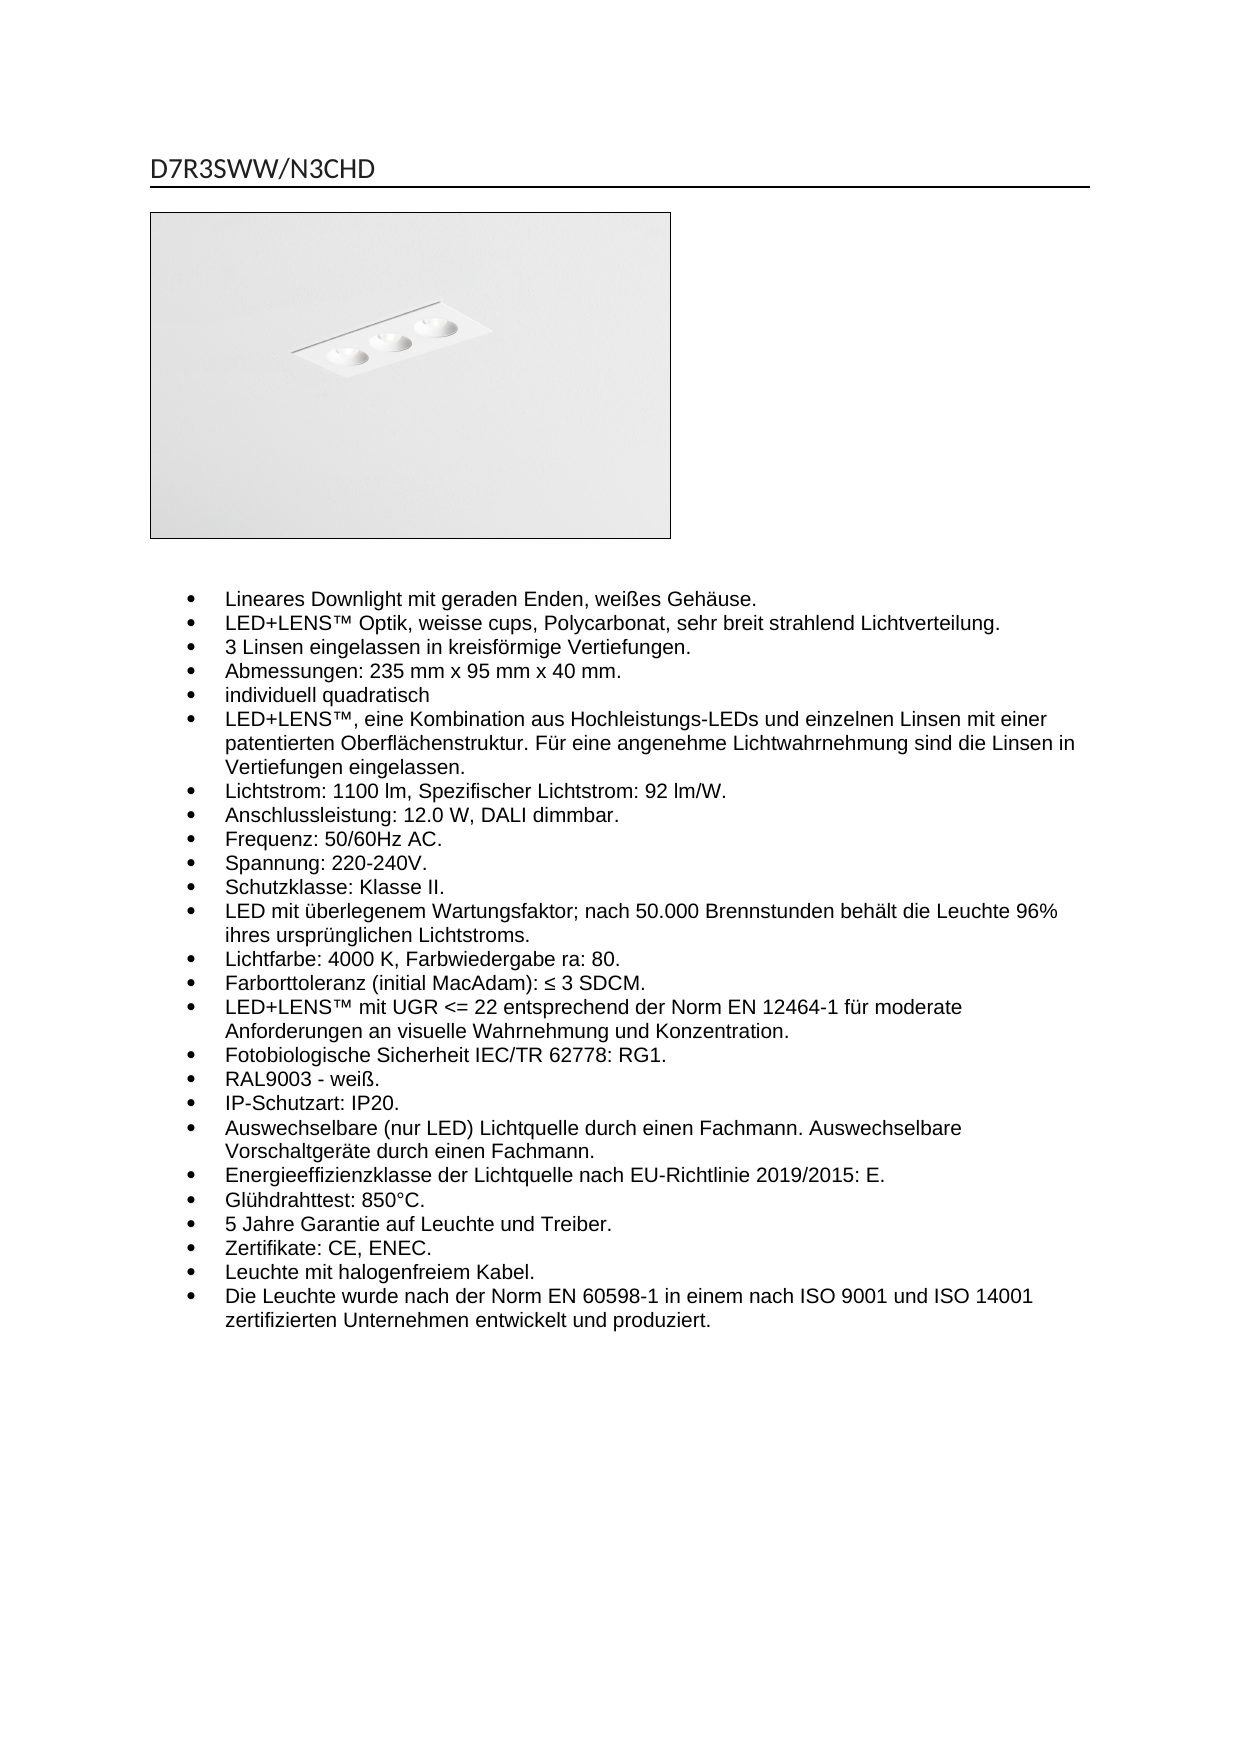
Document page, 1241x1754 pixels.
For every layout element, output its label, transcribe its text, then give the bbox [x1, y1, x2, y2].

list Spannung: 220-240V. [187, 851, 1090, 875]
list Auswechselbare (nur LED) Lichtquelle durch einen Fachmann. Auswechselbare Vorschaltgeräte durch einen Fachmann. [187, 1115, 1090, 1163]
list Leuchte mit halogenfreiem Kabel. [187, 1259, 1090, 1284]
list LED+LENS™ Optik, weisse cups, Polycarbonat, sehr breit strahlend Lichtverteilung. [187, 610, 1090, 634]
list LED+LENS™ mit UGR <= 22 entsprechend der Norm EN 12464-1 für moderate Anforderungen an visuelle Wahrnehmung und Konzentration. [187, 995, 1090, 1043]
list individuell quadratisch [187, 683, 1090, 707]
picture [151, 213, 670, 538]
list IP-Schutzart: IP20. [187, 1091, 1090, 1115]
list Lichtstrom: 1100 lm, Spezifischer Lichtstrom: 92 lm/W. [187, 779, 1090, 803]
list LED+LENS™, eine Kombination aus Hochleistungs-LEDs und einzelnen Linsen mit einer patentierten Oberflächenstruktur. Für eine angenehme Lichtwahrnehmung sind die Linsen in Vertiefungen eingelassen. [187, 707, 1090, 779]
list Abmessungen: 235 mm x 95 mm x 40 mm. [187, 658, 1090, 683]
list Anschlussleistung: 12.0 W, DALI dimmbar. [187, 803, 1090, 827]
list 5 Jahre Garantie auf Leuchte und Treiber. [187, 1211, 1090, 1236]
list LED mit überlegenem Wartungsfaktor; nach 50.000 Brennstunden behält die Leuchte 96% ihres ursprünglichen Lichtstroms. [187, 899, 1090, 947]
list Fotobiologische Sicherheit IEC/TR 62778: RG1. [187, 1043, 1090, 1067]
list Farborttoleranz (initial MacAdam): ≤ 3 SDCM. [187, 971, 1090, 995]
text D7R3SWW/N3CHD [150, 150, 1090, 186]
list Die Leuchte wurde nach der Norm EN 60598-1 in einem nach ISO 9001 und ISO 14001 zertifizierten Unternehmen entwickelt und produziert. [187, 1284, 1090, 1332]
list Glühdrahttest: 850°C. [187, 1187, 1090, 1211]
list Lichtfarbe: 4000 K, Farbwiedergabe ra: 80. [187, 947, 1090, 971]
list 3 Linsen eingelassen in kreisförmige Vertiefungen. [187, 634, 1090, 658]
list Frequenz: 50/60Hz AC. [187, 827, 1090, 851]
list Lineares Downlight mit geraden Enden, weißes Gehäuse. [187, 586, 1090, 610]
list Energieeffizienzklasse der Lichtquelle nach EU-Richtlinie 2019/2015: E. [187, 1163, 1090, 1187]
list Schutzklasse: Klasse II. [187, 875, 1090, 899]
list Zertifikate: CE, ENEC. [187, 1236, 1090, 1259]
list RAL9003 - weiß. [187, 1067, 1090, 1091]
